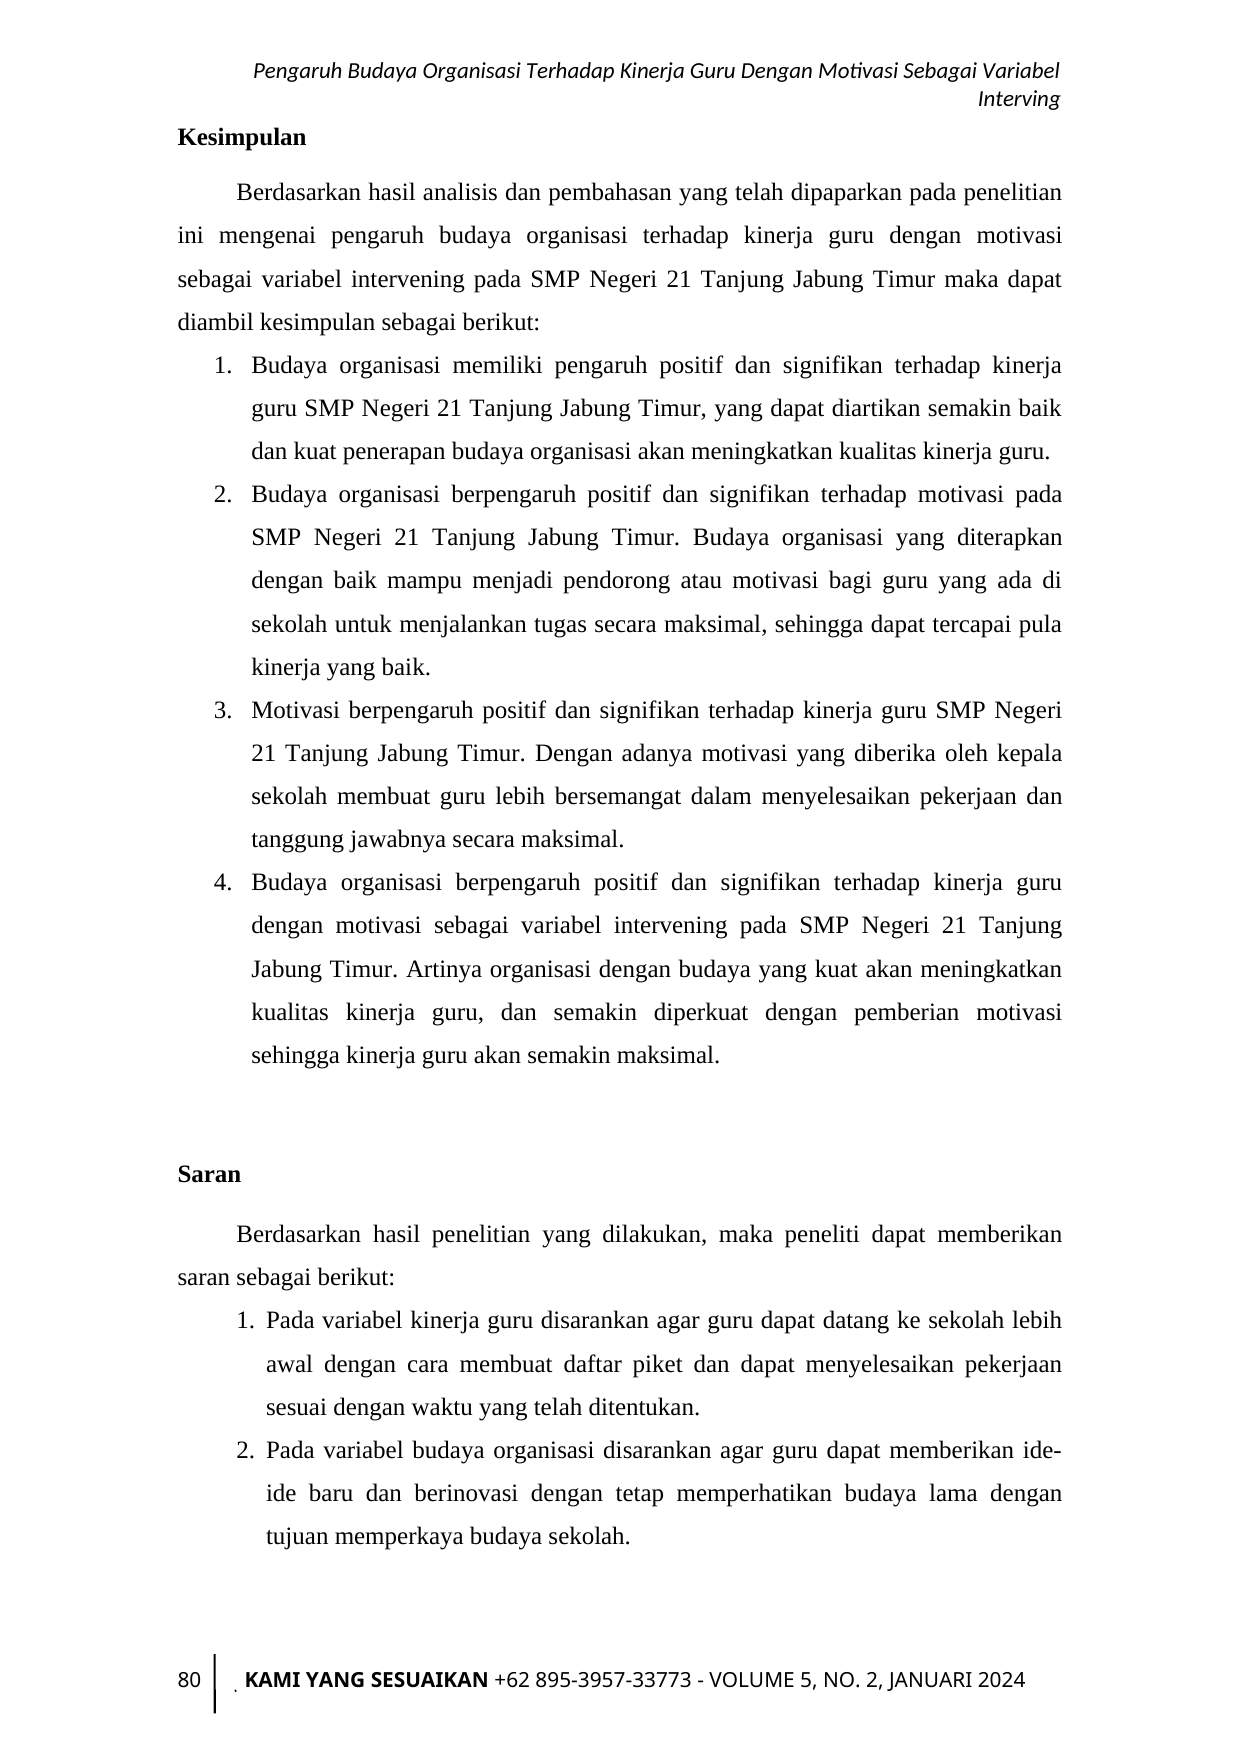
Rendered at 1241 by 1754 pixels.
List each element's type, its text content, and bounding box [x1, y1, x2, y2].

list Pada variabel budaya organisasi disarankan agar guru dapat memberikan ide-ide baru dan berinovasi dengan tetap memperhatikan budaya lama dengan tujuan memperkaya budaya sekolah. [236, 1435, 1063, 1550]
text Berdasarkan hasil analisis dan pembahasan yang telah dipaparkan pada penelitian ini mengenai pengaruh budaya organisasi terhadap kinerja guru dengan motivasi sebagai variabel intervening pada SMP Negeri 21 Tanjung Jabung Timur maka dapat diambil kesimpulan sebagai berikut: [177, 177, 1063, 336]
list Budaya organisasi memiliki pengaruh positif dan signifikan terhadap kinerja guru SMP Negeri 21 Tanjung Jabung Timur, yang dapat diartikan semakin baik dan kuat penerapan budaya organisasi akan meningkatkan kualitas kinerja guru. [213, 350, 1063, 465]
text Kesimpulan [177, 122, 1063, 151]
list Budaya organisasi berpengaruh positif dan signifikan terhadap kinerja guru dengan motivasi sebagai variabel intervening pada SMP Negeri 21 Tanjung Jabung Timur. Artinya organisasi dengan budaya yang kuat akan meningkatkan kualitas kinerja guru, dan semakin diperkuat dengan pemberian motivasi sehingga kinerja guru akan semakin maksimal. [213, 867, 1063, 1069]
list Budaya organisasi berpengaruh positif dan signifikan terhadap motivasi pada SMP Negeri 21 Tanjung Jabung Timur. Budaya organisasi yang diterapkan dengan baik mampu menjadi pendorong atau motivasi bagi guru yang ada di sekolah untuk menjalankan tugas secara maksimal, sehingga dapat tercapai pula kinerja yang baik. [213, 479, 1063, 681]
list Pada variabel kinerja guru disarankan agar guru dapat datang ke sekolah lebih awal dengan cara membuat daftar piket dan dapat menyelesaikan pekerjaan sesuai dengan waktu yang telah ditentukan. [236, 1306, 1063, 1421]
list Motivasi berpengaruh positif dan signifikan terhadap kinerja guru SMP Negeri 21 Tanjung Jabung Timur. Dengan adanya motivasi yang diberika oleh kepala sekolah membuat guru lebih bersemangat dalam menyelesaikan pekerjaan dan tanggung jawabnya secara maksimal. [213, 695, 1063, 853]
text Berdasarkan hasil penelitian yang dilakukan, maka peneliti dapat memberikan saran sebagai berikut: [177, 1219, 1063, 1291]
text Saran [177, 1159, 1063, 1188]
